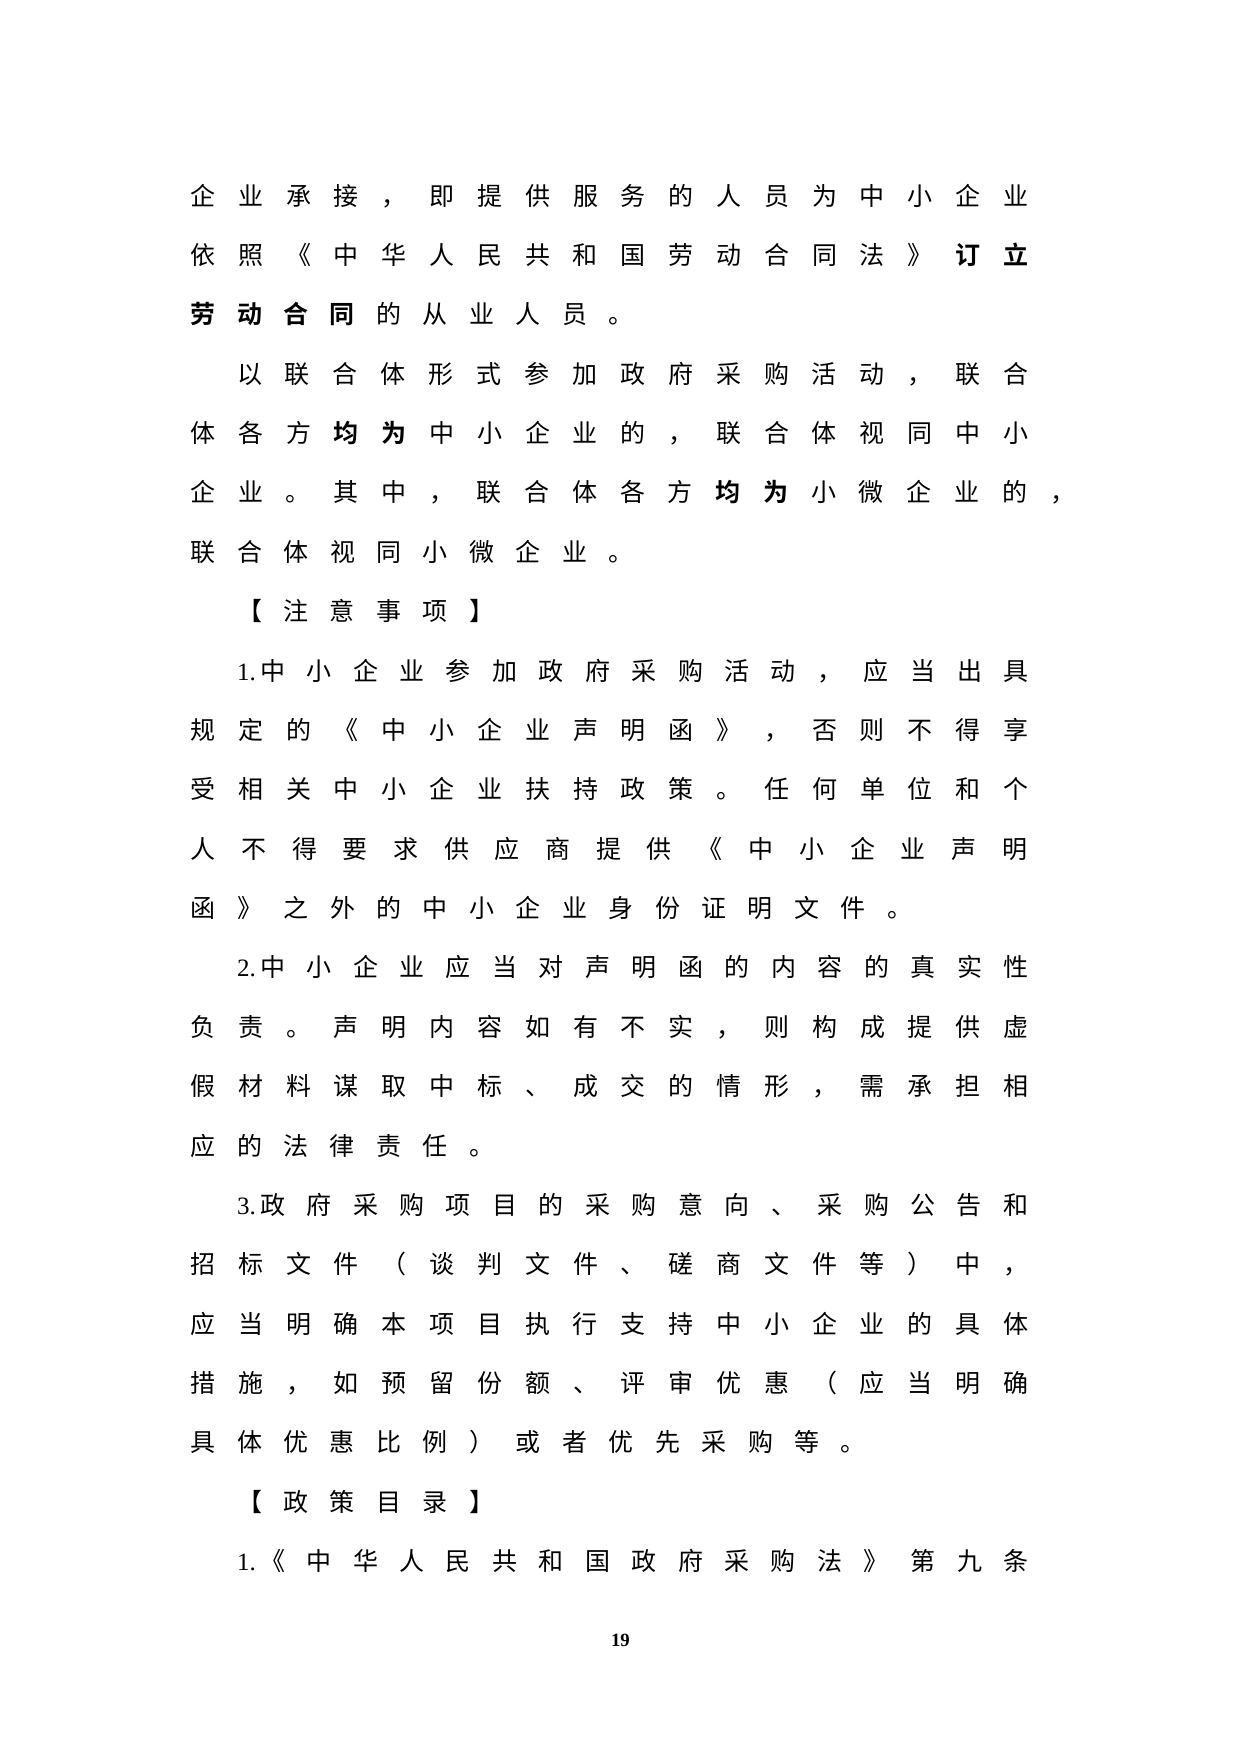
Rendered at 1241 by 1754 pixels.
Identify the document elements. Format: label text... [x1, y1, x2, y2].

text 1.中小企业参加政府采购活动，应当出具规定的《中小企业声明函》，否则不得享受相关中小企业扶持政策。任何单位和个人不得要求供应商提供《中小企业声明函》之外的中小企业身份证明文件。 [190, 639, 1050, 936]
text 以联合体形式参加政府采购活动，联合体各方均为中小企业的，联合体视同中小企业。其中，联合体各方均为小微企业的，联合体视同小微企业。 [190, 343, 1050, 580]
text 【政策目录】 [190, 1471, 1050, 1530]
text 1.《中华人民共和国政府采购法》第九条 [190, 1530, 1050, 1589]
text 【注意事项】 [190, 580, 1050, 639]
text 3.政府采购项目的采购意向、采购公告和招标文件（谈判文件、磋商文件等）中，应当明确本项目执行支持中小企业的具体措施，如预留份额、评审优惠（应当明确具体优惠比例）或者优先采购等。 [190, 1174, 1050, 1471]
text 2.中小企业应当对声明函的内容的真实性负责。声明内容如有不实，则构成提供虚假材料谋取中标、成交的情形，需承担相应的法律责任。 [190, 936, 1050, 1174]
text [190, 164, 1050, 343]
